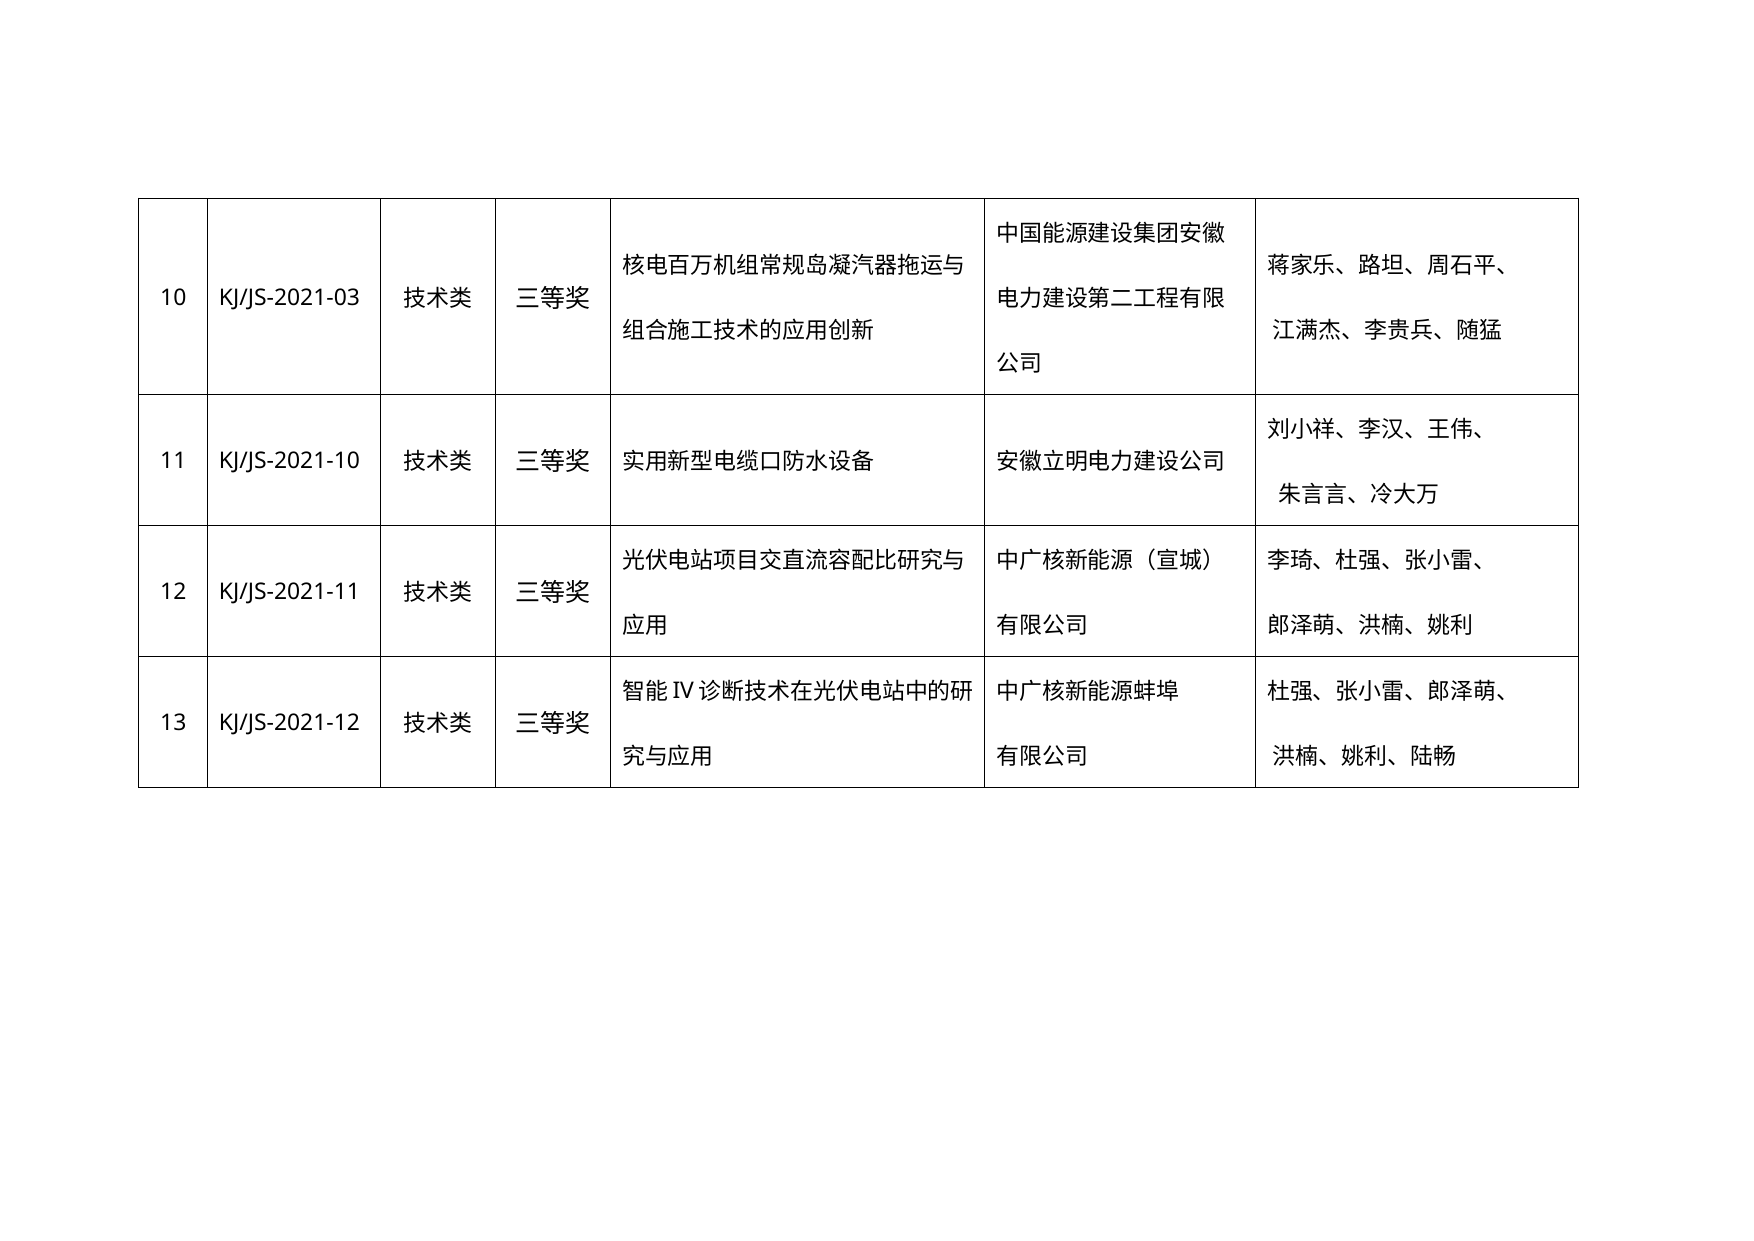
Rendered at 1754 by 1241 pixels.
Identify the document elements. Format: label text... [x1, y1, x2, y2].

table_cell KJ/JS-2021-11 [208, 526, 380, 656]
table_cell 李琦、杜强、张小雷、 郎泽萌、洪楠、姚利 [1256, 526, 1578, 656]
table_cell 中广核新能源（宣城） 有限公司 [985, 526, 1255, 656]
table_cell 12 [139, 526, 207, 656]
table_cell 13 [139, 657, 207, 787]
table_cell 实用新型电缆口防水设备 [611, 395, 984, 525]
table_cell KJ/JS-2021-10 [208, 395, 380, 525]
table_cell 10 [139, 199, 207, 394]
table_cell 技术类 [381, 526, 495, 656]
table_cell 中国能源建设集团安徽电力建设第二工程有限公司 [985, 199, 1255, 394]
table_cell KJ/JS-2021-12 [208, 657, 380, 787]
table_cell 技术类 [381, 199, 495, 394]
table_cell 中广核新能源蚌埠 有限公司 [985, 657, 1255, 787]
table_cell KJ/JS-2021-03 [208, 199, 380, 394]
table_cell 三等奖 [496, 199, 610, 394]
table_cell 11 [139, 395, 207, 525]
table_cell 蒋家乐、路坦、周石平、 江满杰、李贵兵、随猛 [1256, 199, 1578, 394]
table_cell 技术类 [381, 657, 495, 787]
table_cell 技术类 [381, 395, 495, 525]
table_cell 刘小祥、李汉、王伟、 朱言言、冷大万 [1256, 395, 1578, 525]
table_cell 核电百万机组常规岛凝汽器拖运与组合施工技术的应用创新 [611, 199, 984, 394]
table_cell 杜强、张小雷、郎泽萌、 洪楠、姚利、陆畅 [1256, 657, 1578, 787]
table_cell 安徽立明电力建设公司 [985, 395, 1255, 525]
table_cell 三等奖 [496, 657, 610, 787]
table_cell 三等奖 [496, 526, 610, 656]
table_cell 三等奖 [496, 395, 610, 525]
table_cell 智能IV诊断技术在光伏电站中的研究与应用 [611, 657, 984, 787]
table_cell 光伏电站项目交直流容配比研究与应用 [611, 526, 984, 656]
